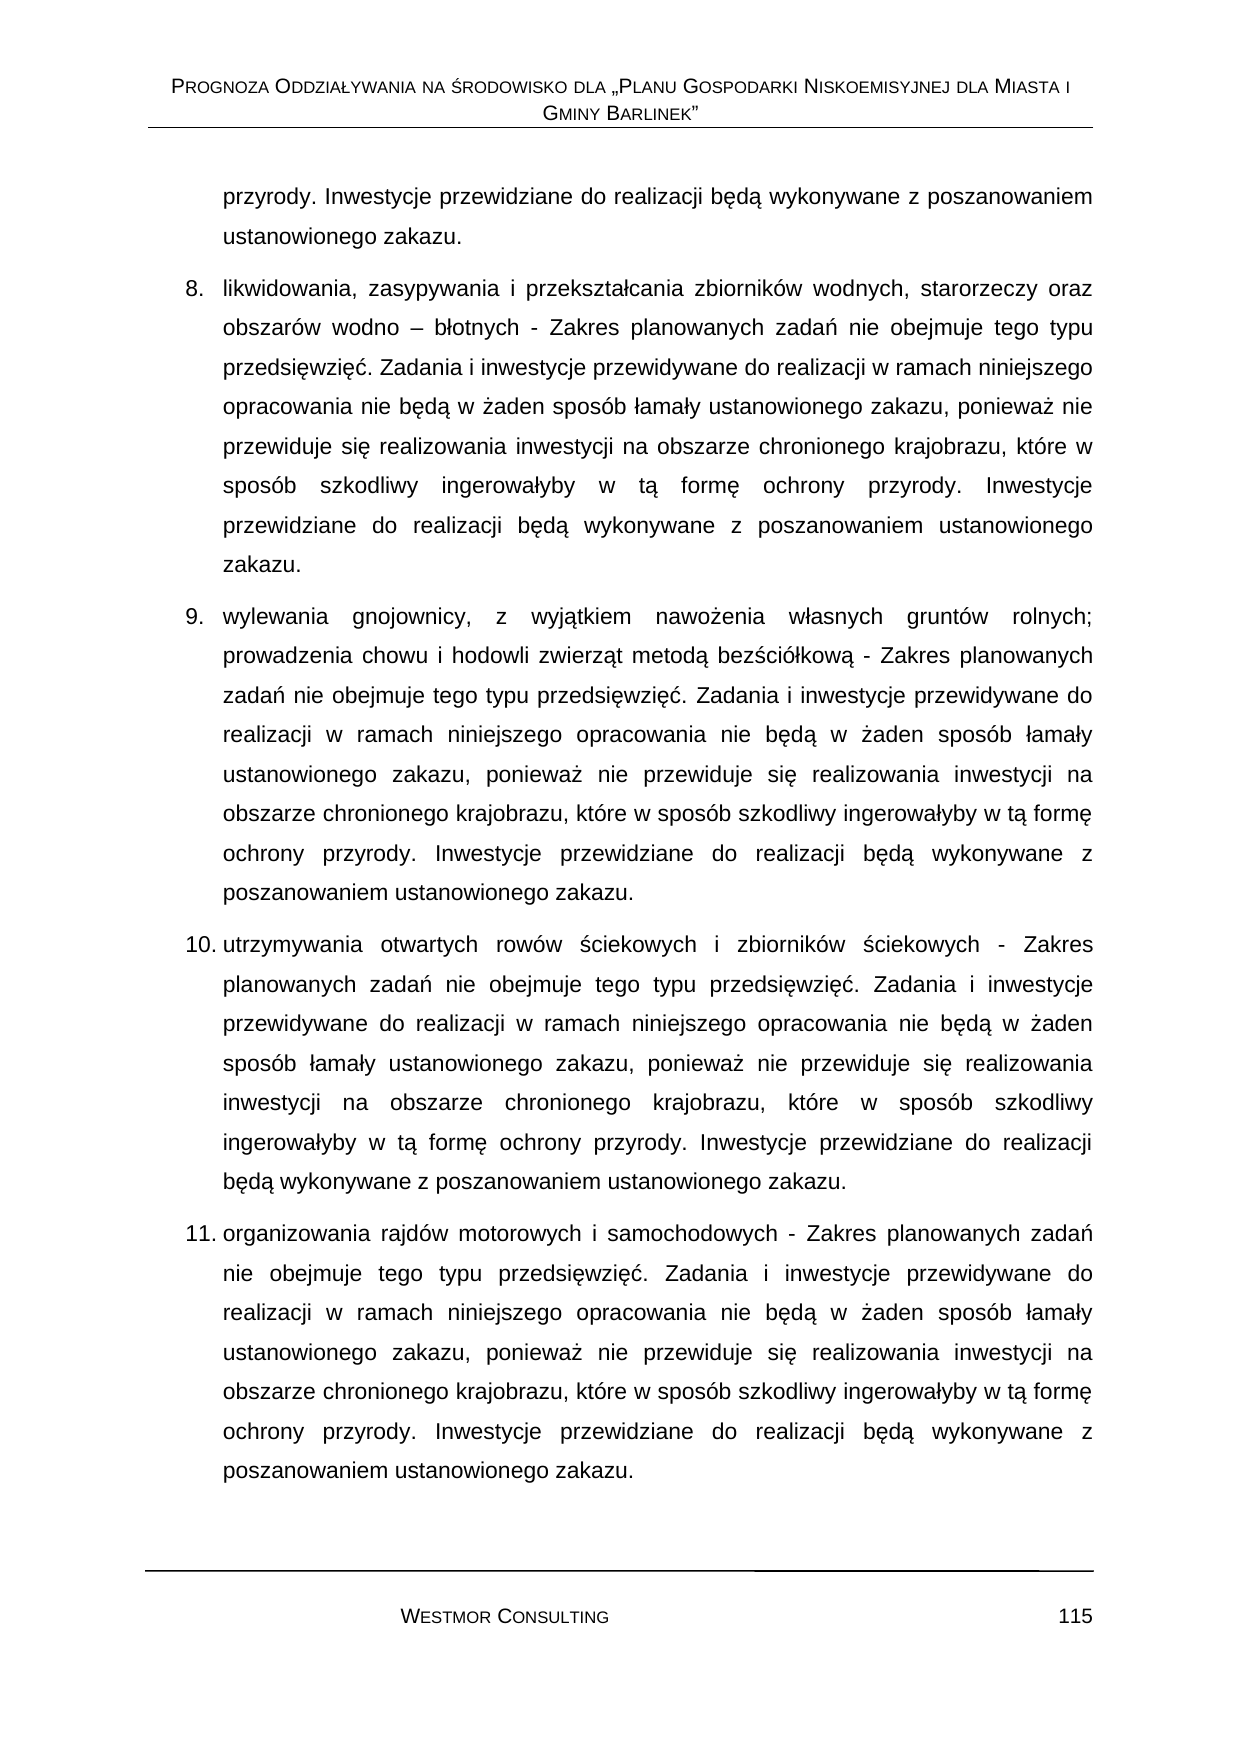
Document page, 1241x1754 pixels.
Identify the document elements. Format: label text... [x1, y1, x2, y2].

list likwidowania, zasypywania i przekształcania zbiorników wodnych, starorzeczy oraz obszarów wodno – błotnych - Zakres planowanych zadań nie obejmuje tego typu przedsięwzięć. Zadania i inwestycje przewidywane do realizacji w ramach niniejszego opracowania nie będą w żaden sposób łamały ustanowionego zakazu, ponieważ nie przewiduje się realizowania inwestycji na obszarze chronionego krajobrazu, które w sposób szkodliwy ingerowałyby w tą formę ochrony przyrody. Inwestycje przewidziane do realizacji będą wykonywane z poszanowaniem ustanowionego zakazu. [185, 275, 1093, 577]
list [185, 183, 1093, 249]
list utrzymywania otwartych rowów ściekowych i zbiorników ściekowych - Zakres planowanych zadań nie obejmuje tego typu przedsięwzięć. Zadania i inwestycje przewidywane do realizacji w ramach niniejszego opracowania nie będą w żaden sposób łamały ustanowionego zakazu, ponieważ nie przewiduje się realizowania inwestycji na obszarze chronionego krajobrazu, które w sposób szkodliwy ingerowałyby w tą formę ochrony przyrody. Inwestycje przewidziane do realizacji będą wykonywane z poszanowaniem ustanowionego zakazu. [185, 931, 1093, 1194]
list wylewania gnojownicy, z wyjątkiem nawożenia własnych gruntów rolnych; prowadzenia chowu i hodowli zwierząt metodą bezściółkową - Zakres planowanych zadań nie obejmuje tego typu przedsięwzięć. Zadania i inwestycje przewidywane do realizacji w ramach niniejszego opracowania nie będą w żaden sposób łamały ustanowionego zakazu, ponieważ nie przewiduje się realizowania inwestycji na obszarze chronionego krajobrazu, które w sposób szkodliwy ingerowałyby w tą formę ochrony przyrody. Inwestycje przewidziane do realizacji będą wykonywane z poszanowaniem ustanowionego zakazu. [185, 603, 1093, 906]
list organizowania rajdów motorowych i samochodowych - Zakres planowanych zadań nie obejmuje tego typu przedsięwzięć. Zadania i inwestycje przewidywane do realizacji w ramach niniejszego opracowania nie będą w żaden sposób łamały ustanowionego zakazu, ponieważ nie przewiduje się realizowania inwestycji na obszarze chronionego krajobrazu, które w sposób szkodliwy ingerowałyby w tą formę ochrony przyrody. Inwestycje przewidziane do realizacji będą wykonywane z poszanowaniem ustanowionego zakazu. [185, 1220, 1093, 1483]
